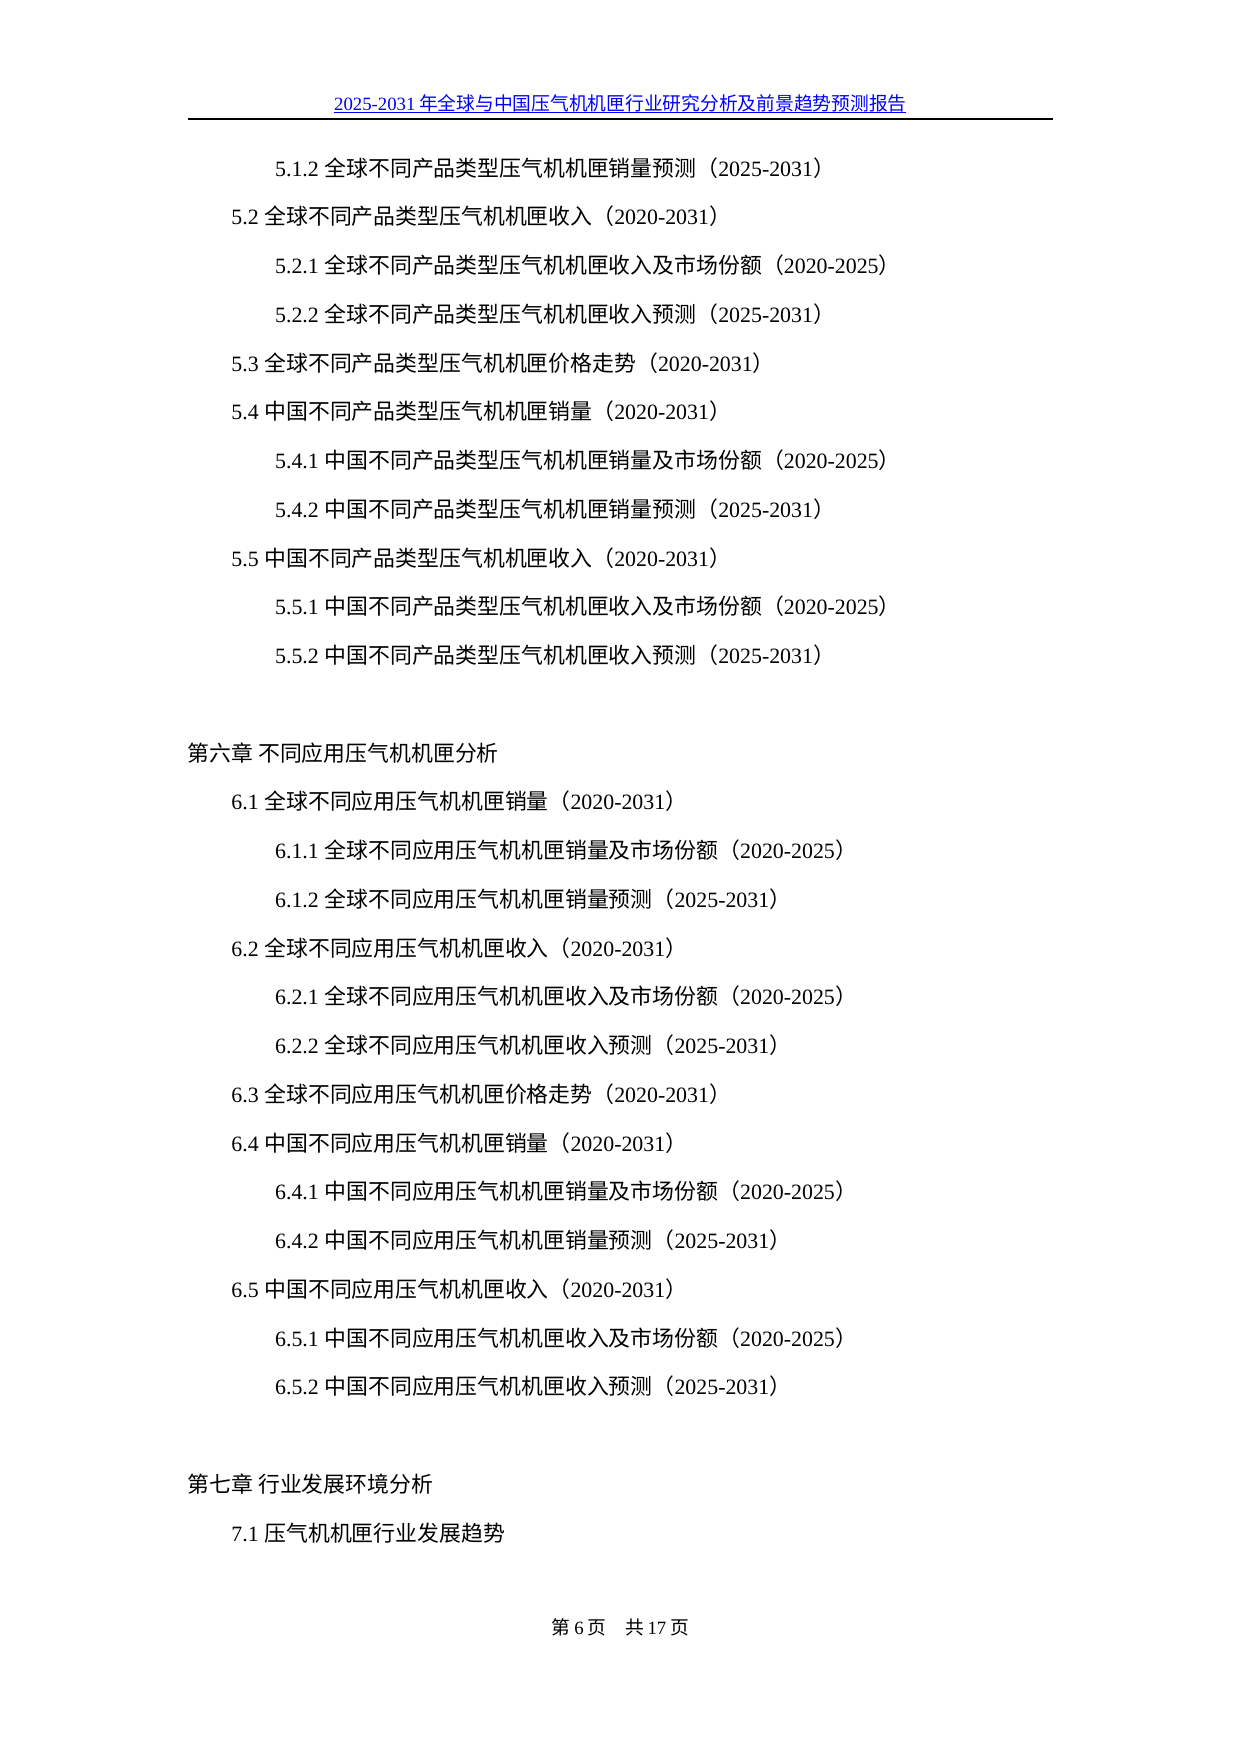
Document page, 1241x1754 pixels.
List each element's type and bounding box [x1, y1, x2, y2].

text [187, 150, 1053, 1548]
